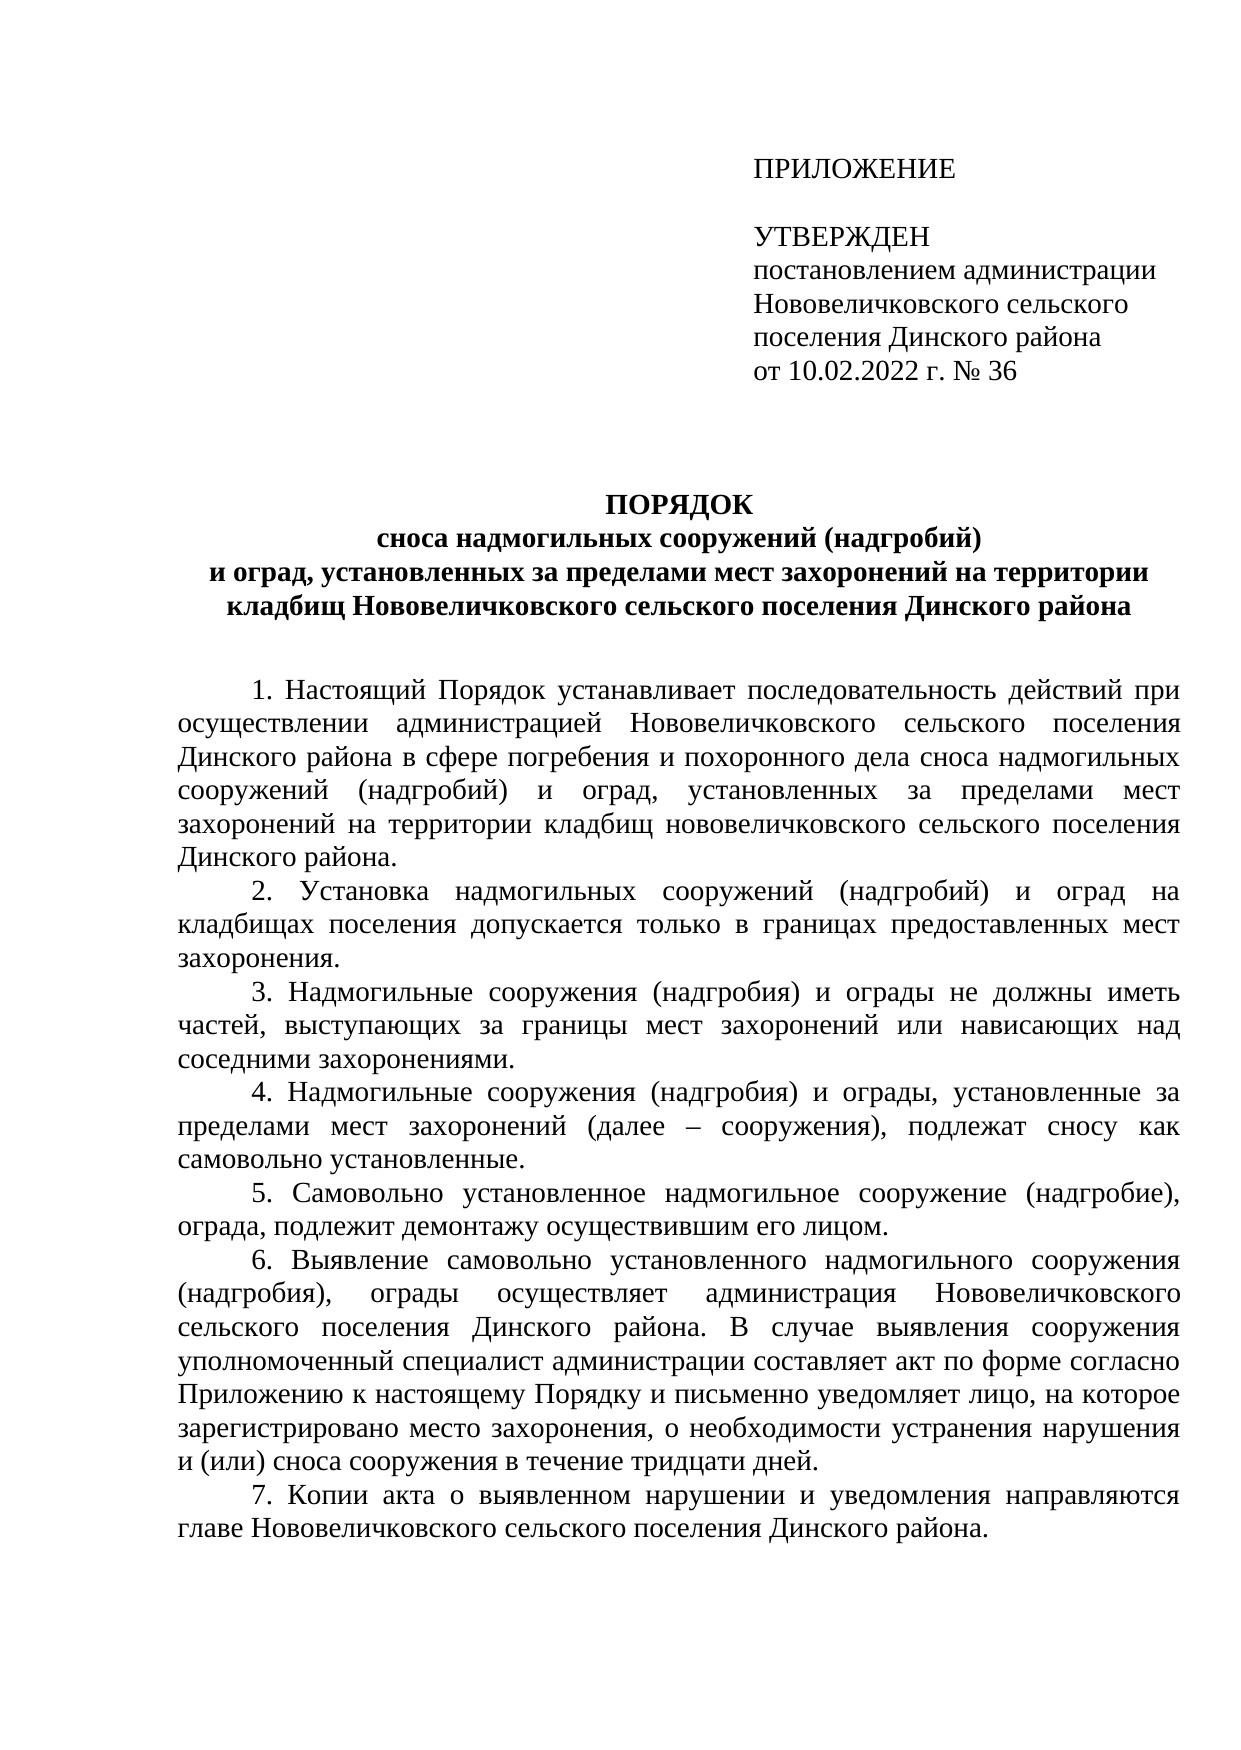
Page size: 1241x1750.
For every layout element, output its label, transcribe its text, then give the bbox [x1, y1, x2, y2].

text 4. Надмогильные сооружения (надгробия) и ограды, установленные за пределами мест захоронений (далее – сооружения), подлежат сносу как самовольно установленные. [177, 1074, 1181, 1175]
text Нововеличковского сельского [753, 286, 1240, 319]
text 7. Копии акта о выявленном нарушении и уведомления направляются главе Нововеличковского сельского поселения Динского района. [177, 1477, 1181, 1544]
text сноса надмогильных сооружений (надгробий) [177, 521, 1181, 554]
text 6. Выявление самовольно установленного надмогильного сооружения (надгробия), ограды осуществляет администрация Нововеличковского сельского поселения Динского района. В случае выявления сооружения уполномоченный специалист администрации составляет акт по форме согласно Приложению к настоящему Порядку и письменно уведомляет лицо, на которое зарегистрировано место захоронения, о необходимости устранения нарушения и (или) сноса сооружения в течение тридцати дней. [177, 1242, 1181, 1477]
text постановлением администрации [753, 252, 1240, 286]
text УТВЕРЖДЕН [753, 219, 1240, 252]
text поселения Динского района [753, 319, 1240, 353]
text ПОРЯДОК [177, 487, 1181, 521]
text 5. Самовольно установленное надмогильное сооружение (надгробие), ограда, подлежит демонтажу осуществившим его лицом. [177, 1175, 1181, 1242]
text от 10.02.2022 г. № 36 [753, 353, 1240, 386]
text ПРИЛОЖЕНИЕ [753, 152, 1240, 185]
text 1. Настоящий Порядок устанавливает последовательность действий при осуществлении администрацией Нововеличковского сельского поселения Динского района в сфере погребения и похоронного дела сноса надмогильных сооружений (надгробий) и оград, установленных за пределами мест захоронений на территории кладбищ нововеличковского сельского поселения Динского района. [177, 672, 1181, 873]
text 2. Установка надмогильных сооружений (надгробий) и оград на кладбищах поселения допускается только в границах предоставленных мест захоронения. [177, 873, 1181, 974]
text 3. Надмогильные сооружения (надгробия) и ограды не должны иметь частей, выступающих за границы мест захоронений или нависающих над соседними захоронениями. [177, 974, 1181, 1074]
text и оград, установленных за пределами мест захоронений на территории кладбищ Нововеличковского сельского поселения Динского района [177, 554, 1181, 621]
